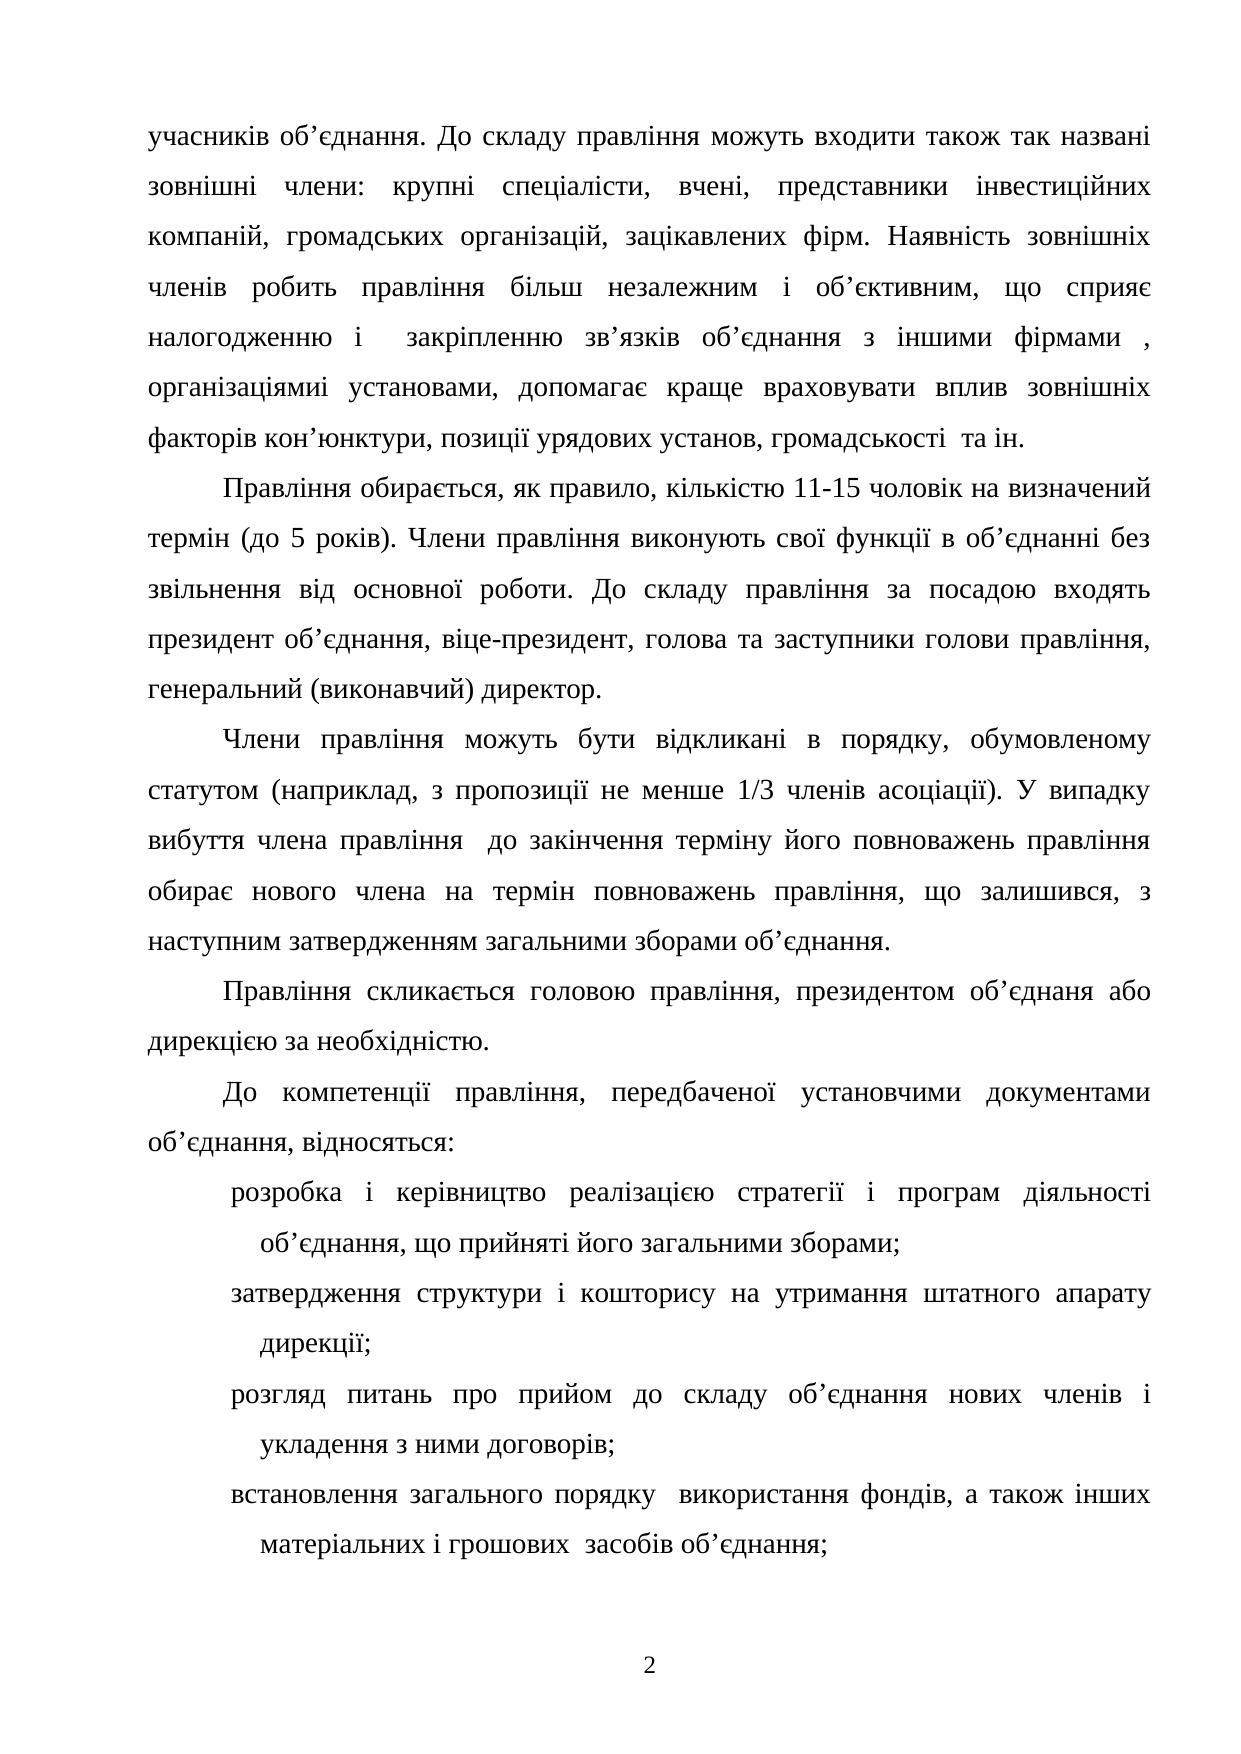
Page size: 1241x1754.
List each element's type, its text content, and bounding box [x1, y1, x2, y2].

text Правління обирається, як правило, кількістю 11-15 чоловік на визначений термін (до 5 років). Члени правління виконують свої функції в об’єднанні без звільнення від основної роботи. До складу правління за посадою входять президент об’єднання, віце-президент, голова та заступники голови правління, генеральний (виконавчий) директор. [148, 470, 1152, 705]
text затвердження структури і кошторису на утримання штатного апарату дирекції; [231, 1275, 1152, 1359]
text До компетенції правління, передбаченої установчими документами об’єднання, відносяться: [148, 1074, 1152, 1158]
text розгляд питань про прийом до складу об’єднання нових членів і укладення з ними договорів; [231, 1376, 1152, 1460]
text розробка і керівництво реалізацією стратегії і програм діяльності об’єднання, що прийняті його загальними зборами; [231, 1175, 1152, 1258]
text Правління скликається головою правління, президентом об’єднаня або дирекцією за необхідністю. [148, 973, 1152, 1057]
text Члени правління можуть бути відкликані в порядку, обумовленому статутом (наприклад, з пропозиції не менше 1/3 членів асоціації). У випадку вибуття члена правління до закінчення терміну його повноважень правління обирає нового члена на термін повноважень правління, що залишився, з наступним затвердженням загальними зборами об’єднання. [148, 722, 1152, 957]
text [148, 118, 1152, 453]
text встановлення загального порядку використання фондів, а також інших матеріальних і грошових засобів об’єднання; [231, 1477, 1152, 1560]
